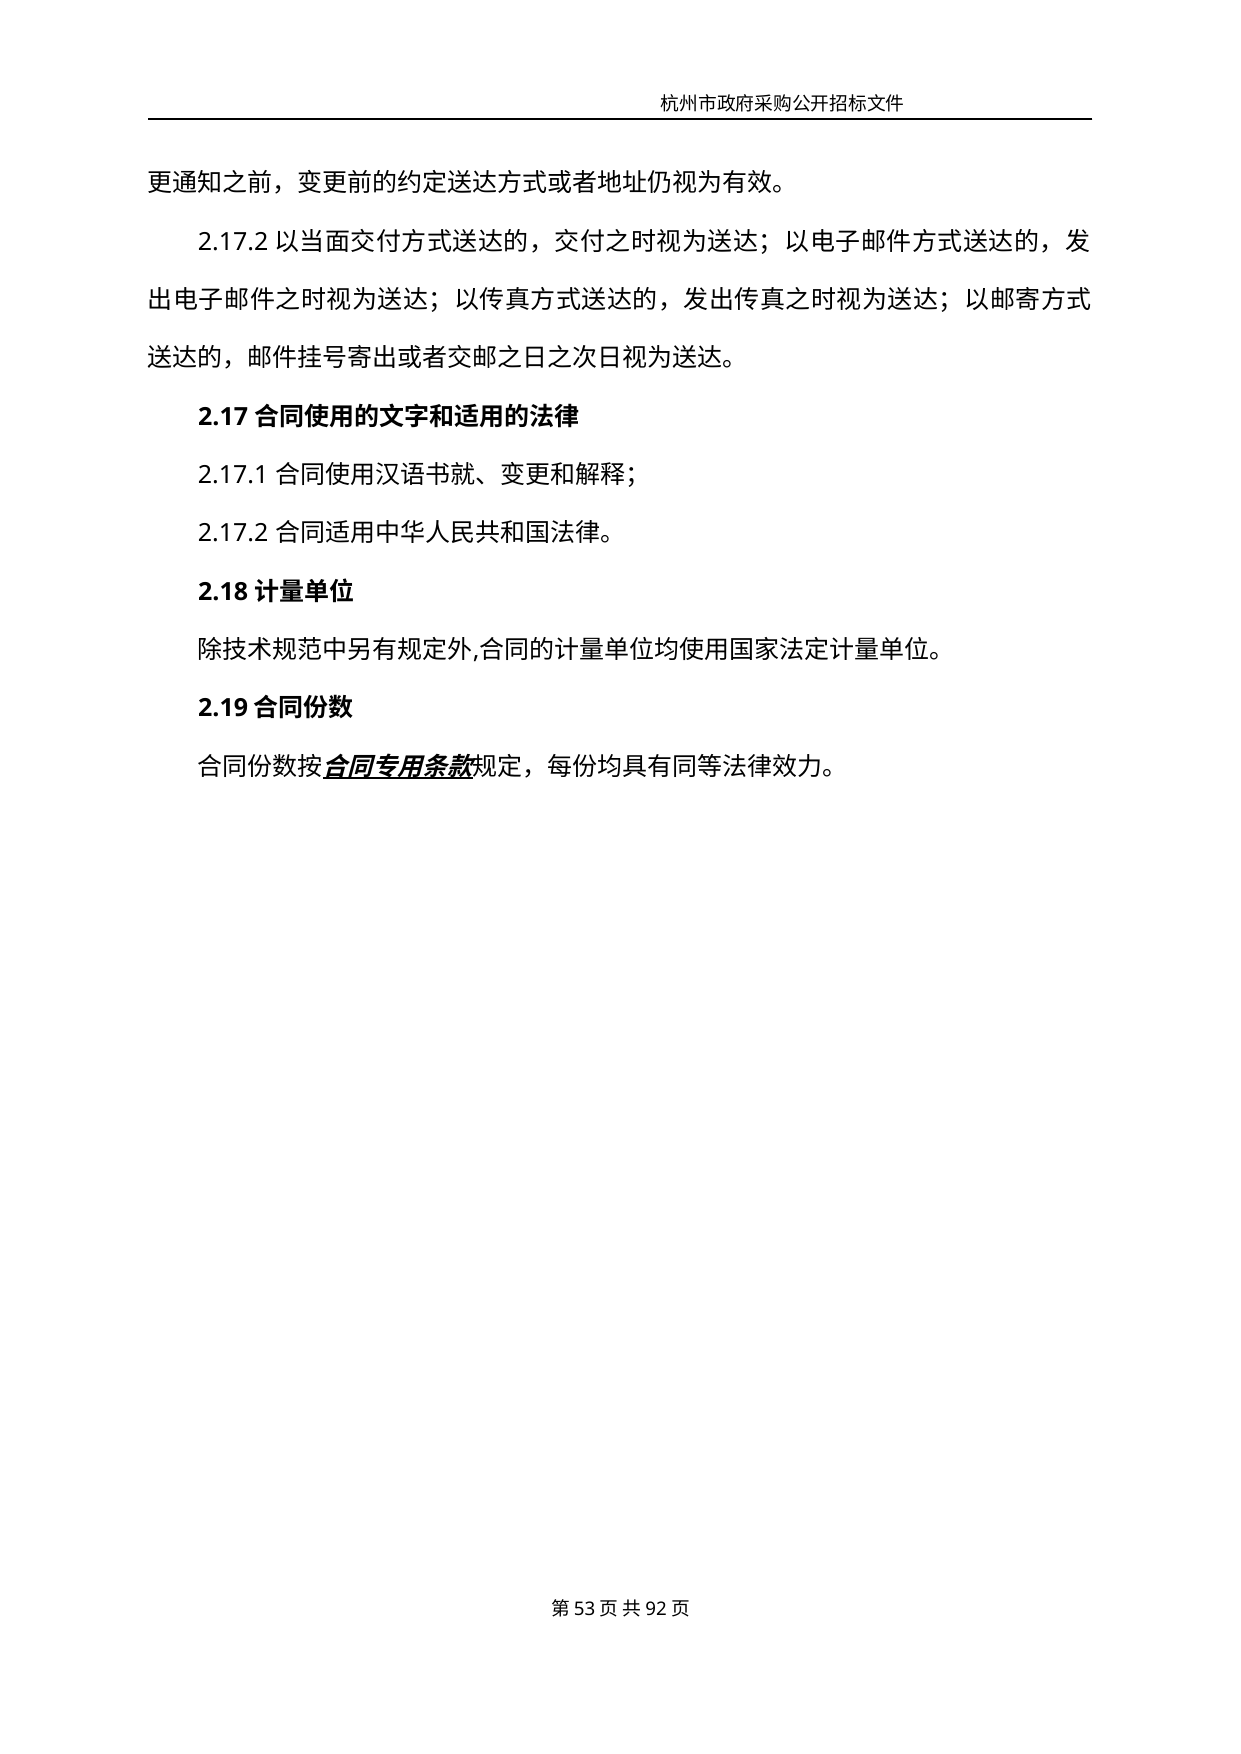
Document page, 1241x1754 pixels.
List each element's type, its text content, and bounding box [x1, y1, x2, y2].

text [148, 145, 1092, 203]
text 2.17.2以当面交付方式送达的，交付之时视为送达；以电子邮件方式送达的，发出电子邮件之时视为送达；以传真方式送达的，发出传真之时视为送达；以邮寄方式送达的，邮件挂号寄出或者交邮之日之次日视为送达。 [148, 203, 1092, 378]
text 2.17 合同使用的文字和适用的法律 [148, 378, 1092, 437]
text 2.17.1 合同使用汉语书就、变更和解释； [148, 437, 1092, 495]
text 合同份数按合同专用条款规定，每份均具有同等法律效力。 [148, 728, 1092, 787]
text 2.17.2 合同适用中华人民共和国法律。 [148, 495, 1092, 553]
text 除技术规范中另有规定外,合同的计量单位均使用国家法定计量单位。 [148, 612, 1092, 670]
text 2.19合同份数 [148, 670, 1092, 728]
text 2.18 计量单位 [148, 553, 1092, 612]
